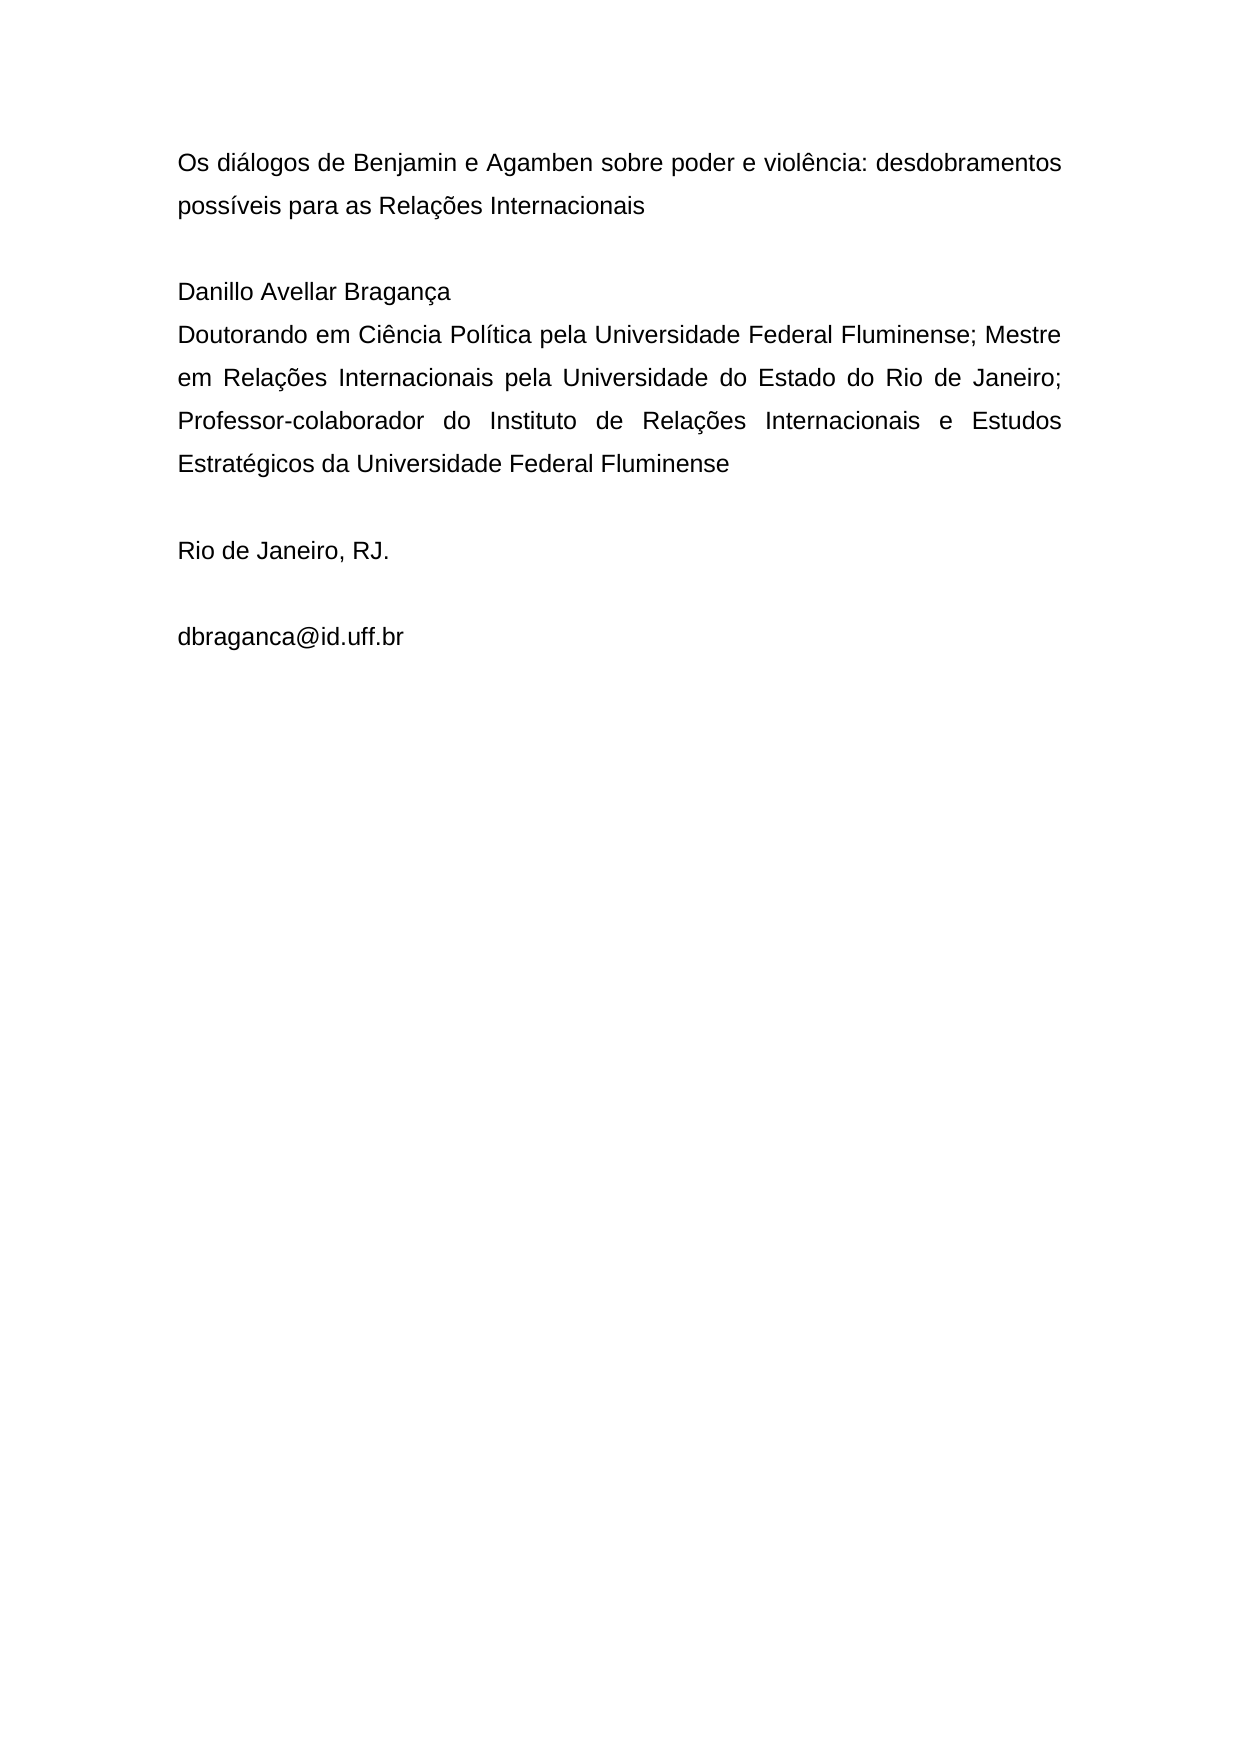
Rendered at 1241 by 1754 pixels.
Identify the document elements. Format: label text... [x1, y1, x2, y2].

text Doutorando em Ciência Política pela Universidade Federal Fluminense; Mestre em Relações Internacionais pela Universidade do Estado do Rio de Janeiro; Professor-colaborador do Instituto de Relações Internacionais e Estudos Estratégicos da Universidade Federal Fluminense [177, 320, 1063, 478]
text dbraganca@id.uff.br [177, 622, 1063, 651]
text Rio de Janeiro, RJ. [177, 536, 1063, 564]
text Os diálogos de Benjamin e Agamben sobre poder e violência: desdobramentos possíveis para as Relações Internacionais [177, 148, 1063, 219]
text Danillo Avellar Bragança [177, 277, 1063, 306]
